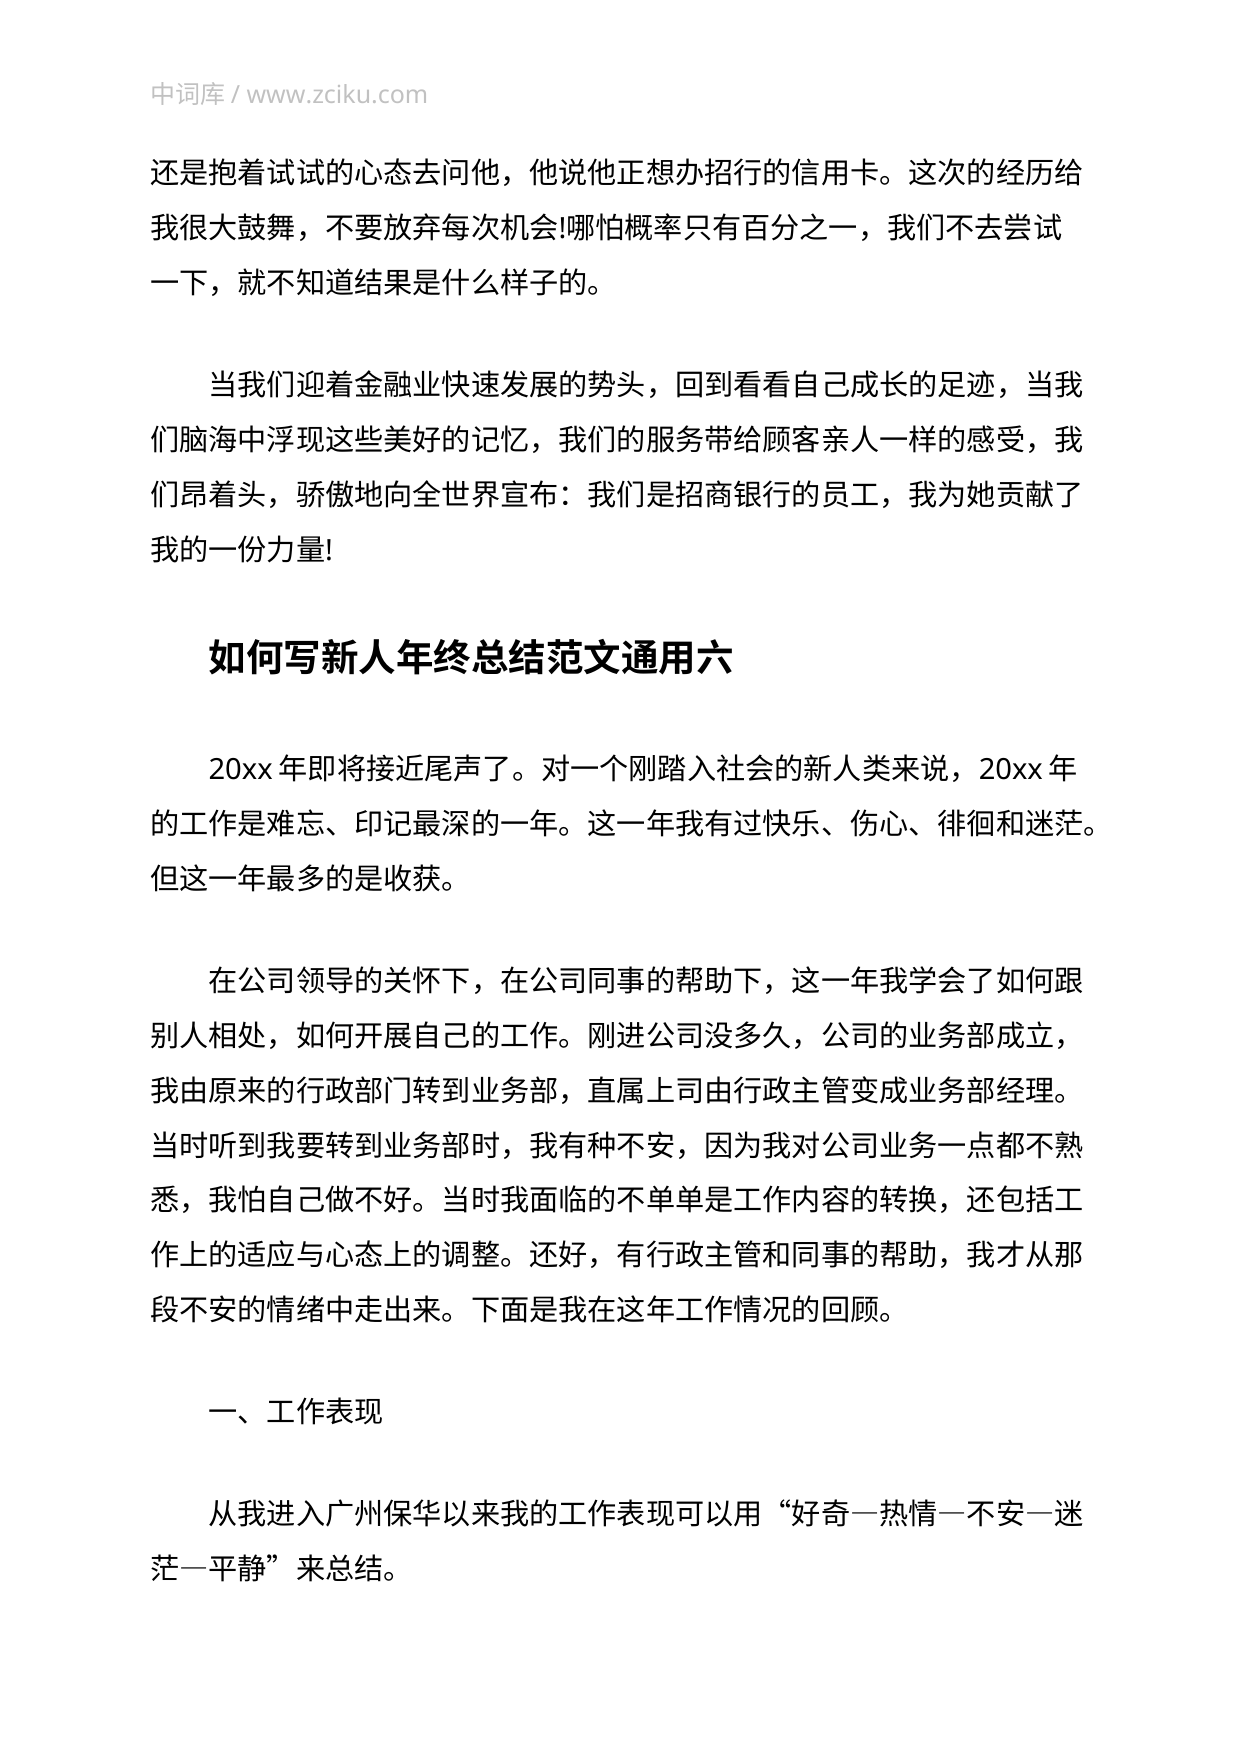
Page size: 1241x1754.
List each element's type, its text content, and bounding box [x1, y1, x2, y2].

text 在公司领导的关怀下，在公司同事的帮助下，这一年我学会了如何跟别人相处，如何开展自己的工作。刚进公司没多久，公司的业务部成立，我由原来的行政部门转到业务部，直属上司由行政主管变成业务部经理。当时听到我要转到业务部时，我有种不安，因为我对公司业务一点都不熟悉，我怕自己做不好。当时我面临的不单单是工作内容的转换，还包括工作上的适应与心态上的调整。还好，有行政主管和同事的帮助，我才从那段不安的情绪中走出来。下面是我在这年工作情况的回顾。 [150, 957, 1090, 1329]
text 从我进入广州保华以来我的工作表现可以用“好奇—热情—不安—迷茫—平静”来总结。 [150, 1490, 1090, 1587]
text 如何写新人年终总结范文通用六 [150, 628, 1090, 683]
text 当我们迎着金融业快速发展的势头，回到看看自己成长的足迹，当我们脑海中浮现这些美好的记忆，我们的服务带给顾客亲人一样的感受，我们昂着头，骄傲地向全世界宣布：我们是招商银行的员工，我为她贡献了我的一份力量! [150, 362, 1090, 569]
text 20xx年即将接近尾声了。对一个刚踏入社会的新人类来说，20xx年的工作是难忘、印记最深的一年。这一年我有过快乐、伤心、徘徊和迷茫。但这一年最多的是收获。 [150, 746, 1090, 898]
text 一、工作表现 [150, 1388, 1090, 1431]
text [150, 150, 1090, 302]
